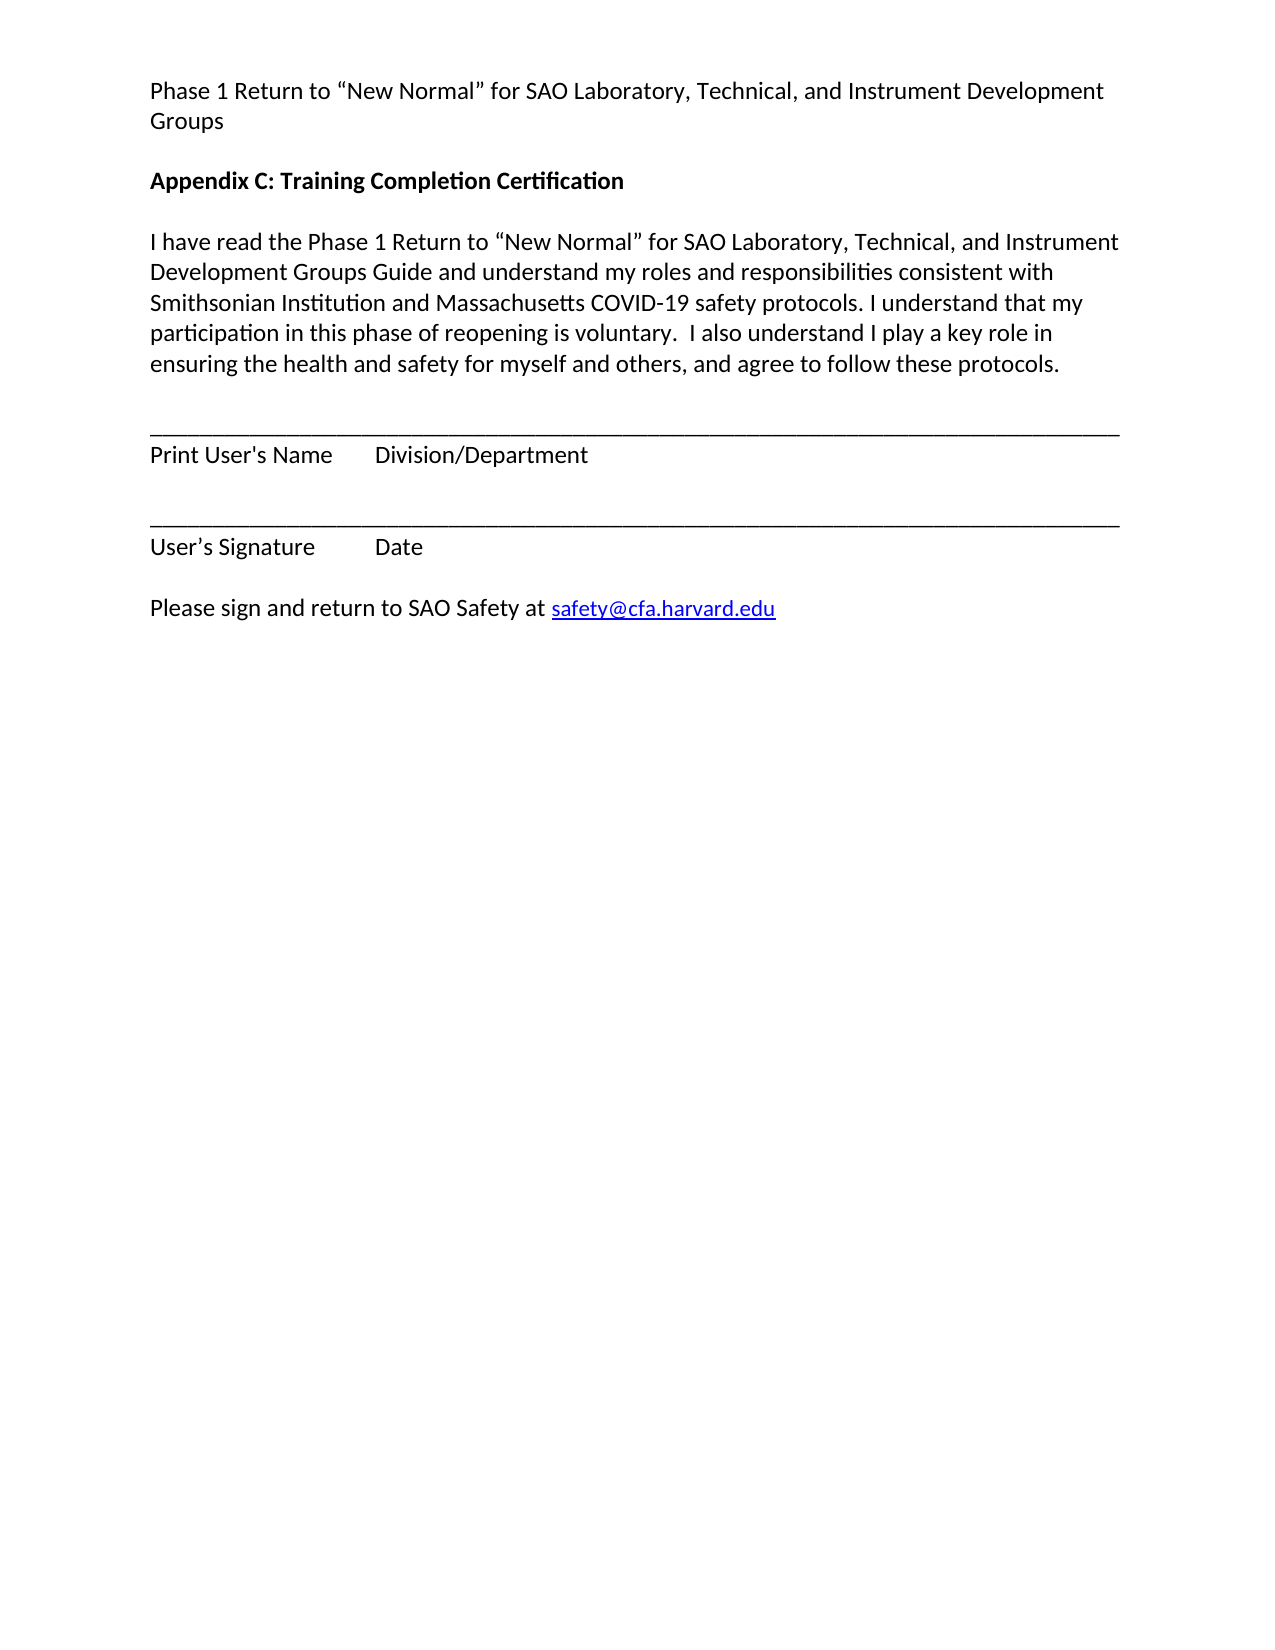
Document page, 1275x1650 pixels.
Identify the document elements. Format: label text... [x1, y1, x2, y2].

text User’s Signature Date [150, 531, 1125, 562]
text Print User's Name Division/Department [150, 439, 1125, 470]
text ______________________________________________________________________________ [150, 409, 1125, 439]
text ______________________________________________________________________________ [150, 501, 1125, 531]
text Please sign and return to SAO Safety at safety@cfa.harvard.edu [150, 592, 1125, 623]
text Appendix C: Training Completion Certification [150, 165, 1125, 195]
text I have read the Phase 1 Return to “New Normal” for SAO Laboratory, Technical, and Instrument Development Groups Guide and understand my roles and responsibilities consistent with Smithsonian Institution and Massachusetts COVID-19 safety protocols. I understand that my participation in this phase of reopening is voluntary. I also understand I play a key role in ensuring the health and safety for myself and others, and agree to follow these protocols. [150, 226, 1125, 378]
